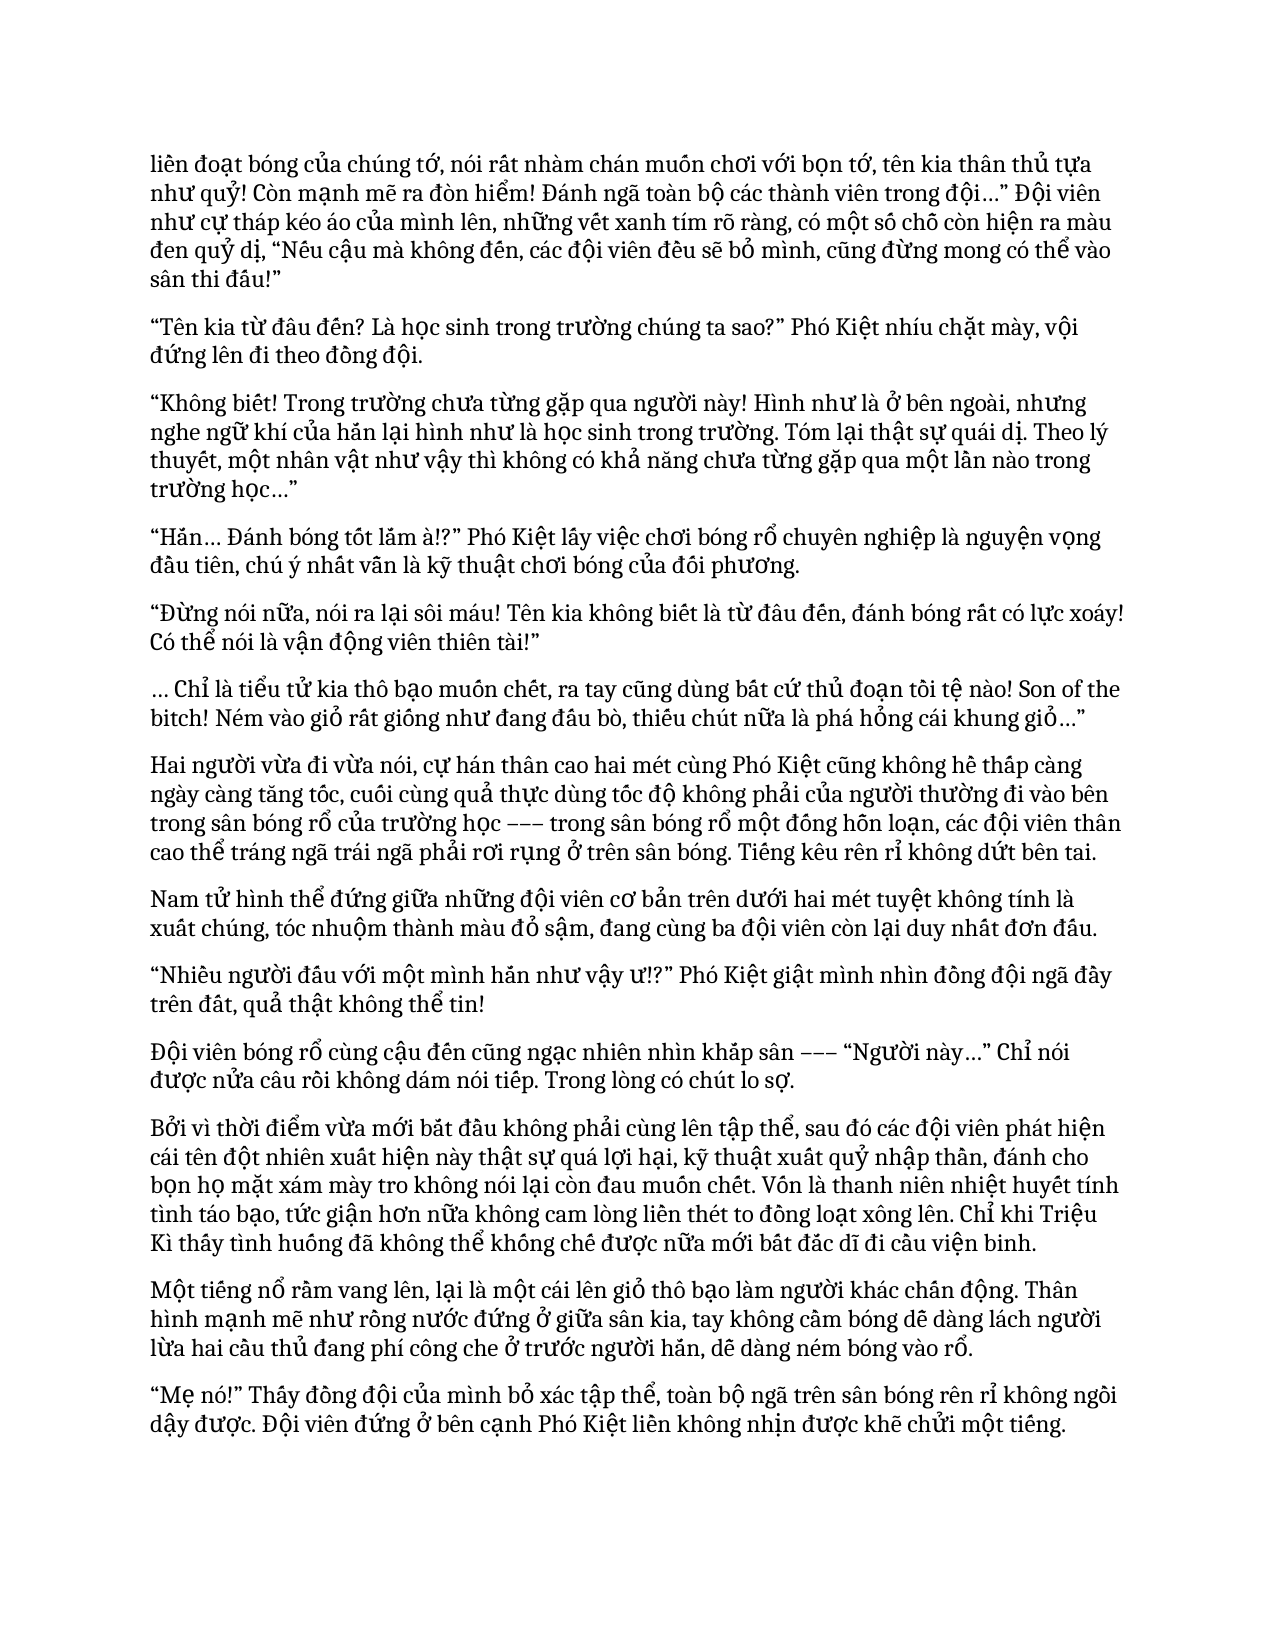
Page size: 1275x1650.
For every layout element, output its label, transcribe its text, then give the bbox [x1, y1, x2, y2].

text Một tiếng nổ rầm vang lên, lại là một cái lên giỏ thô bạo làm người khác chấn động. Thân hình mạnh mẽ như rồng nước đứng ở giữa sân kia, tay không cầm bóng dễ dàng lách người lừa hai cầu thủ đang phí công che ở trước người hắn, dễ dàng ném bóng vào rổ. [150, 1276, 1125, 1362]
text “Mẹ nó!” Thấy đồng đội của mình bỏ xác tập thể, toàn bộ ngã trên sân bóng rên rỉ không ngồi dậy được. Đội viên đứng ở bên cạnh Phó Kiệt liền không nhịn được khẽ chửi một tiếng. [150, 1381, 1125, 1439]
text “Hắn… Đánh bóng tốt lắm à!?” Phó Kiệt lấy việc chơi bóng rổ chuyên nghiệp là nguyện vọng đầu tiên, chú ý nhất vẫn là kỹ thuật chơi bóng của đối phương. [150, 522, 1125, 580]
text “Nhiều người đấu với một mình hắn như vậy ư!?” Phó Kiệt giật mình nhìn đồng đội ngã đầy trên đất, quả thật không thể tin! [150, 961, 1125, 1019]
text “Đừng nói nữa, nói ra lại sôi máu! Tên kia không biết là từ đâu đến, đánh bóng rất có lực xoáy! Có thể nói là vận động viên thiên tài!” [150, 599, 1125, 656]
text Nam tử hình thể đứng giữa những đội viên cơ bản trên dưới hai mét tuyệt không tính là xuất chúng, tóc nhuộm thành màu đỏ sậm, đang cùng ba đội viên còn lại duy nhất đơn đấu. [150, 885, 1125, 942]
text … Chỉ là tiểu tử kia thô bạo muốn chết, ra tay cũng dùng bất cứ thủ đoạn tồi tệ nào! Son of the bitch! Ném vào giỏ rất giống như đang đấu bò, thiếu chút nữa là phá hỏng cái khung giỏ…” [150, 675, 1125, 732]
text Đội viên bóng rổ cùng cậu đến cũng ngạc nhiên nhìn khắp sân ––– “Người này…” Chỉ nói được nửa câu rồi không dám nói tiếp. Trong lòng có chút lo sợ. [150, 1037, 1125, 1095]
text “Tên kia từ đâu đến? Là học sinh trong trường chúng ta sao?” Phó Kiệt nhíu chặt mày, vội đứng lên đi theo đồng đội. [150, 312, 1125, 370]
text “Không biết! Trong trường chưa từng gặp qua người này! Hình như là ở bên ngoài, nhưng nghe ngữ khí của hắn lại hình như là học sinh trong trường. Tóm lại thật sự quái dị. Theo lý thuyết, một nhân vật như vậy thì không có khả năng chưa từng gặp qua một lần nào trong trường học…” [150, 389, 1125, 504]
text Hai người vừa đi vừa nói, cự hán thân cao hai mét cùng Phó Kiệt cũng không hề thấp càng ngày càng tăng tốc, cuối cùng quả thực dùng tốc độ không phải của người thường đi vào bên trong sân bóng rổ của trường học ––– trong sân bóng rổ một đống hỗn loạn, các đội viên thân cao thể tráng ngã trái ngã phải rơi rụng ở trên sân bóng. Tiếng kêu rên rỉ không dứt bên tai. [150, 751, 1125, 866]
text Bởi vì thời điểm vừa mới bắt đầu không phải cùng lên tập thể, sau đó các đội viên phát hiện cái tên đột nhiên xuất hiện này thật sự quá lợi hại, kỹ thuật xuất quỷ nhập thần, đánh cho bọn họ mặt xám mày tro không nói lại còn đau muốn chết. Vốn là thanh niên nhiệt huyết tính tình táo bạo, tức giận hơn nữa không cam lòng liền thét to đồng loạt xông lên. Chỉ khi Triệu Kì thấy tình huống đã không thể khống chế được nữa mới bất đắc dĩ đi cầu viện binh. [150, 1114, 1125, 1257]
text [150, 150, 1125, 294]
